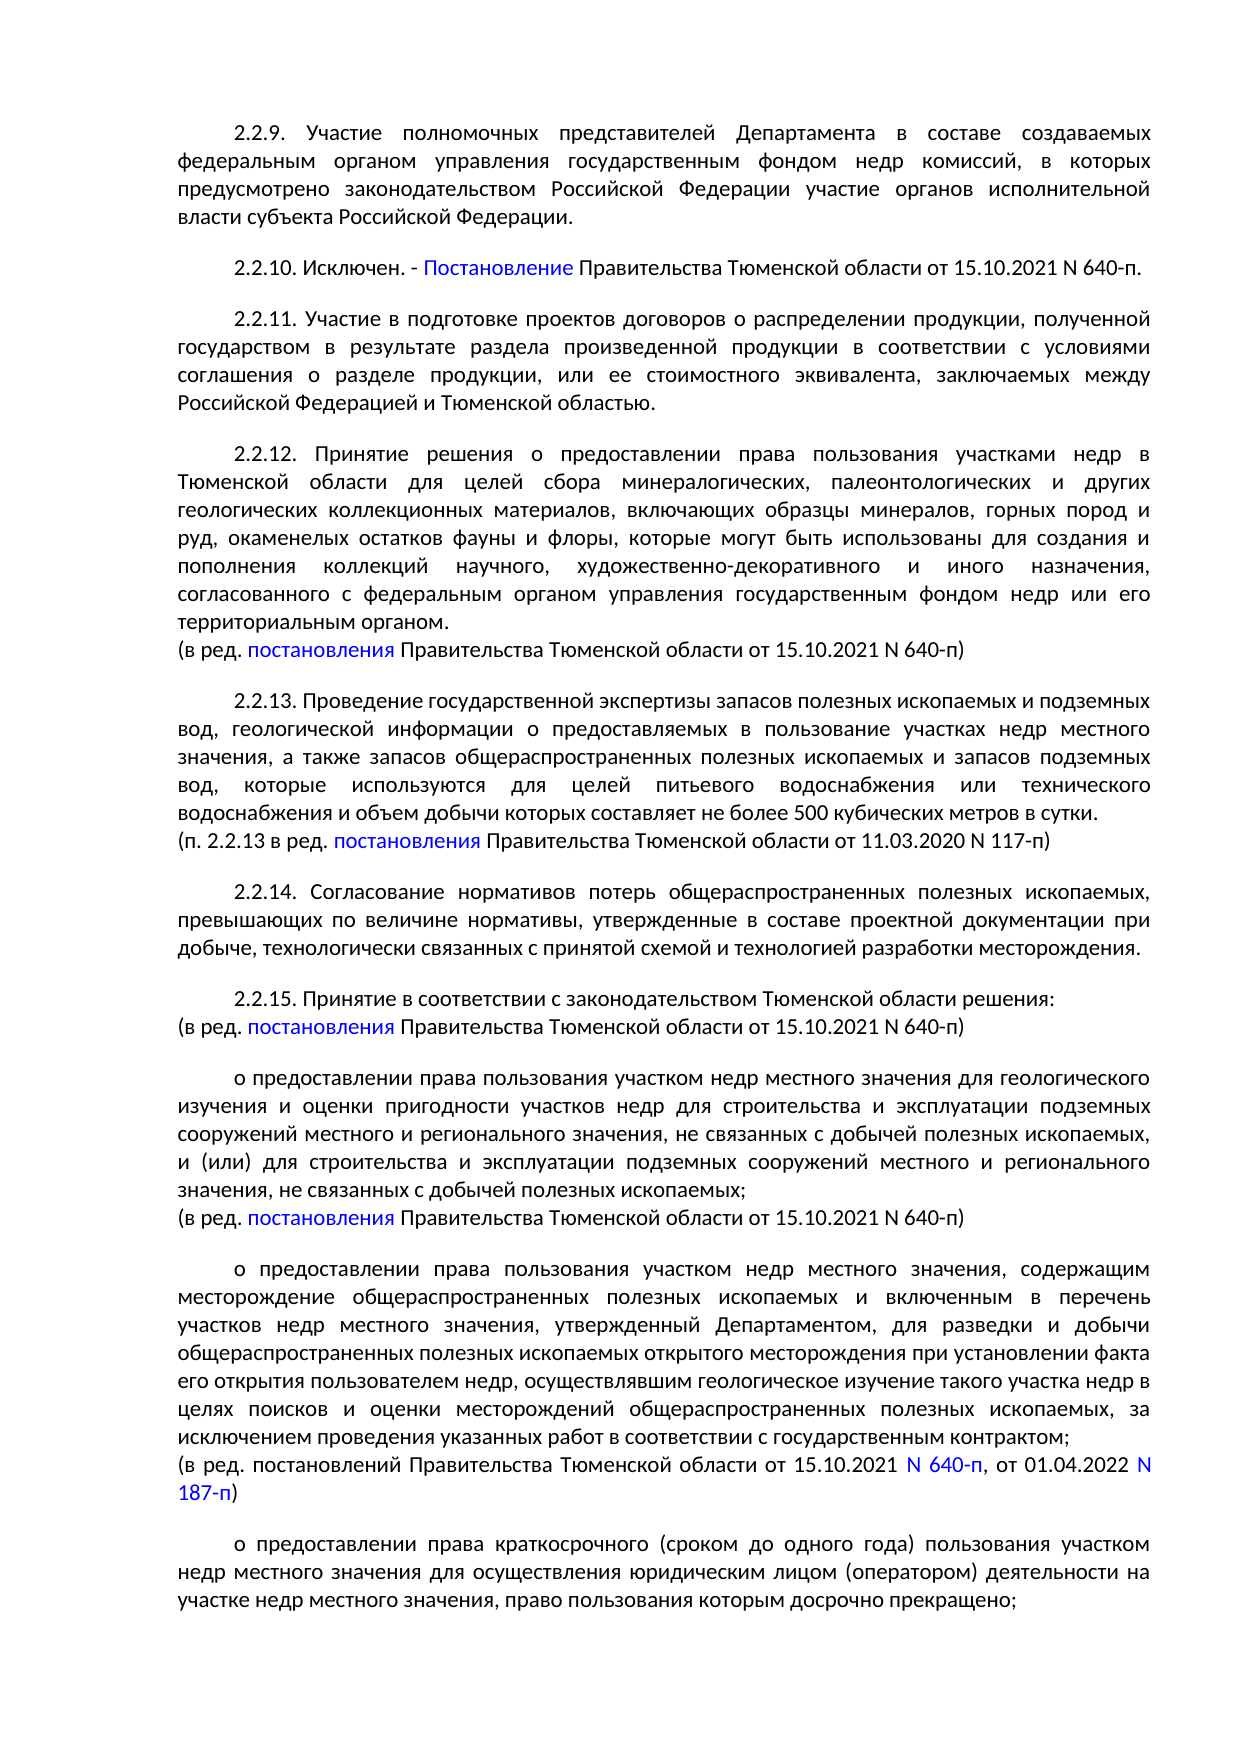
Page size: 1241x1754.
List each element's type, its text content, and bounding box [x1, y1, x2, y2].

text 2.2.11. Участие в подготовке проектов договоров о распределении продукции, полученной государством в результате раздела произведенной продукции в соответствии с условиями соглашения о разделе продукции, или ее стоимостного эквивалента, заключаемых между Российской Федерацией и Тюменской областью. [177, 304, 1152, 416]
text 2.2.15. Принятие в соответствии с законодательством Тюменской области решения: [177, 984, 1152, 1012]
text 2.2.12. Принятие решения о предоставлении права пользования участками недр в Тюменской области для целей сбора минералогических, палеонтологических и других геологических коллекционных материалов, включающих образцы минералов, горных пород и руд, окаменелых остатков фауны и флоры, которые могут быть использованы для создания и пополнения коллекций научного, художественно-декоративного и иного назначения, согласованного с федеральным органом управления государственным фондом недр или его территориальным органом. [177, 439, 1152, 635]
text (п. 2.2.13 в ред. постановления Правительства Тюменской области от 11.03.2020 N 117-п) [177, 826, 1152, 854]
text о предоставлении права пользования участком недр местного значения, содержащим месторождение общераспространенных полезных ископаемых и включенным в перечень участков недр местного значения, утвержденный Департаментом, для разведки и добычи общераспространенных полезных ископаемых открытого месторождения при установлении факта его открытия пользователем недр, осуществлявшим геологическое изучение такого участка недр в целях поисков и оценки месторождений общераспространенных полезных ископаемых, за исключением проведения указанных работ в соответствии с государственным контрактом; [177, 1254, 1152, 1450]
text 2.2.9. Участие полномочных представителей Департамента в составе создаваемых федеральным органом управления государственным фондом недр комиссий, в которых предусмотрено законодательством Российской Федерации участие органов исполнительной власти субъекта Российской Федерации. [177, 118, 1152, 230]
text о предоставлении права пользования участком недр местного значения для геологического изучения и оценки пригодности участков недр для строительства и эксплуатации подземных сооружений местного и регионального значения, не связанных с добычей полезных ископаемых, и (или) для строительства и эксплуатации подземных сооружений местного и регионального значения, не связанных с добычей полезных ископаемых; [177, 1063, 1152, 1203]
text 2.2.13. Проведение государственной экспертизы запасов полезных ископаемых и подземных вод, геологической информации о предоставляемых в пользование участках недр местного значения, а также запасов общераспространенных полезных ископаемых и запасов подземных вод, которые используются для целей питьевого водоснабжения или технического водоснабжения и объем добычи которых составляет не более 500 кубических метров в сутки. [177, 686, 1152, 826]
text 2.2.10. Исключен. - Постановление Правительства Тюменской области от 15.10.2021 N 640-п. [177, 253, 1152, 281]
text (в ред. постановлений Правительства Тюменской области от 15.10.2021 N 640-п, от 01.04.2022 N 187-п) [177, 1450, 1152, 1506]
text о предоставлении права краткосрочного (сроком до одного года) пользования участком недр местного значения для осуществления юридическим лицом (оператором) деятельности на участке недр местного значения, право пользования которым досрочно прекращено; [177, 1529, 1152, 1613]
text (в ред. постановления Правительства Тюменской области от 15.10.2021 N 640-п) [177, 1203, 1152, 1231]
text (в ред. постановления Правительства Тюменской области от 15.10.2021 N 640-п) [177, 1012, 1152, 1040]
text 2.2.14. Согласование нормативов потерь общераспространенных полезных ископаемых, превышающих по величине нормативы, утвержденные в составе проектной документации при добыче, технологически связанных с принятой схемой и технологией разработки месторождения. [177, 877, 1152, 961]
text (в ред. постановления Правительства Тюменской области от 15.10.2021 N 640-п) [177, 635, 1152, 663]
